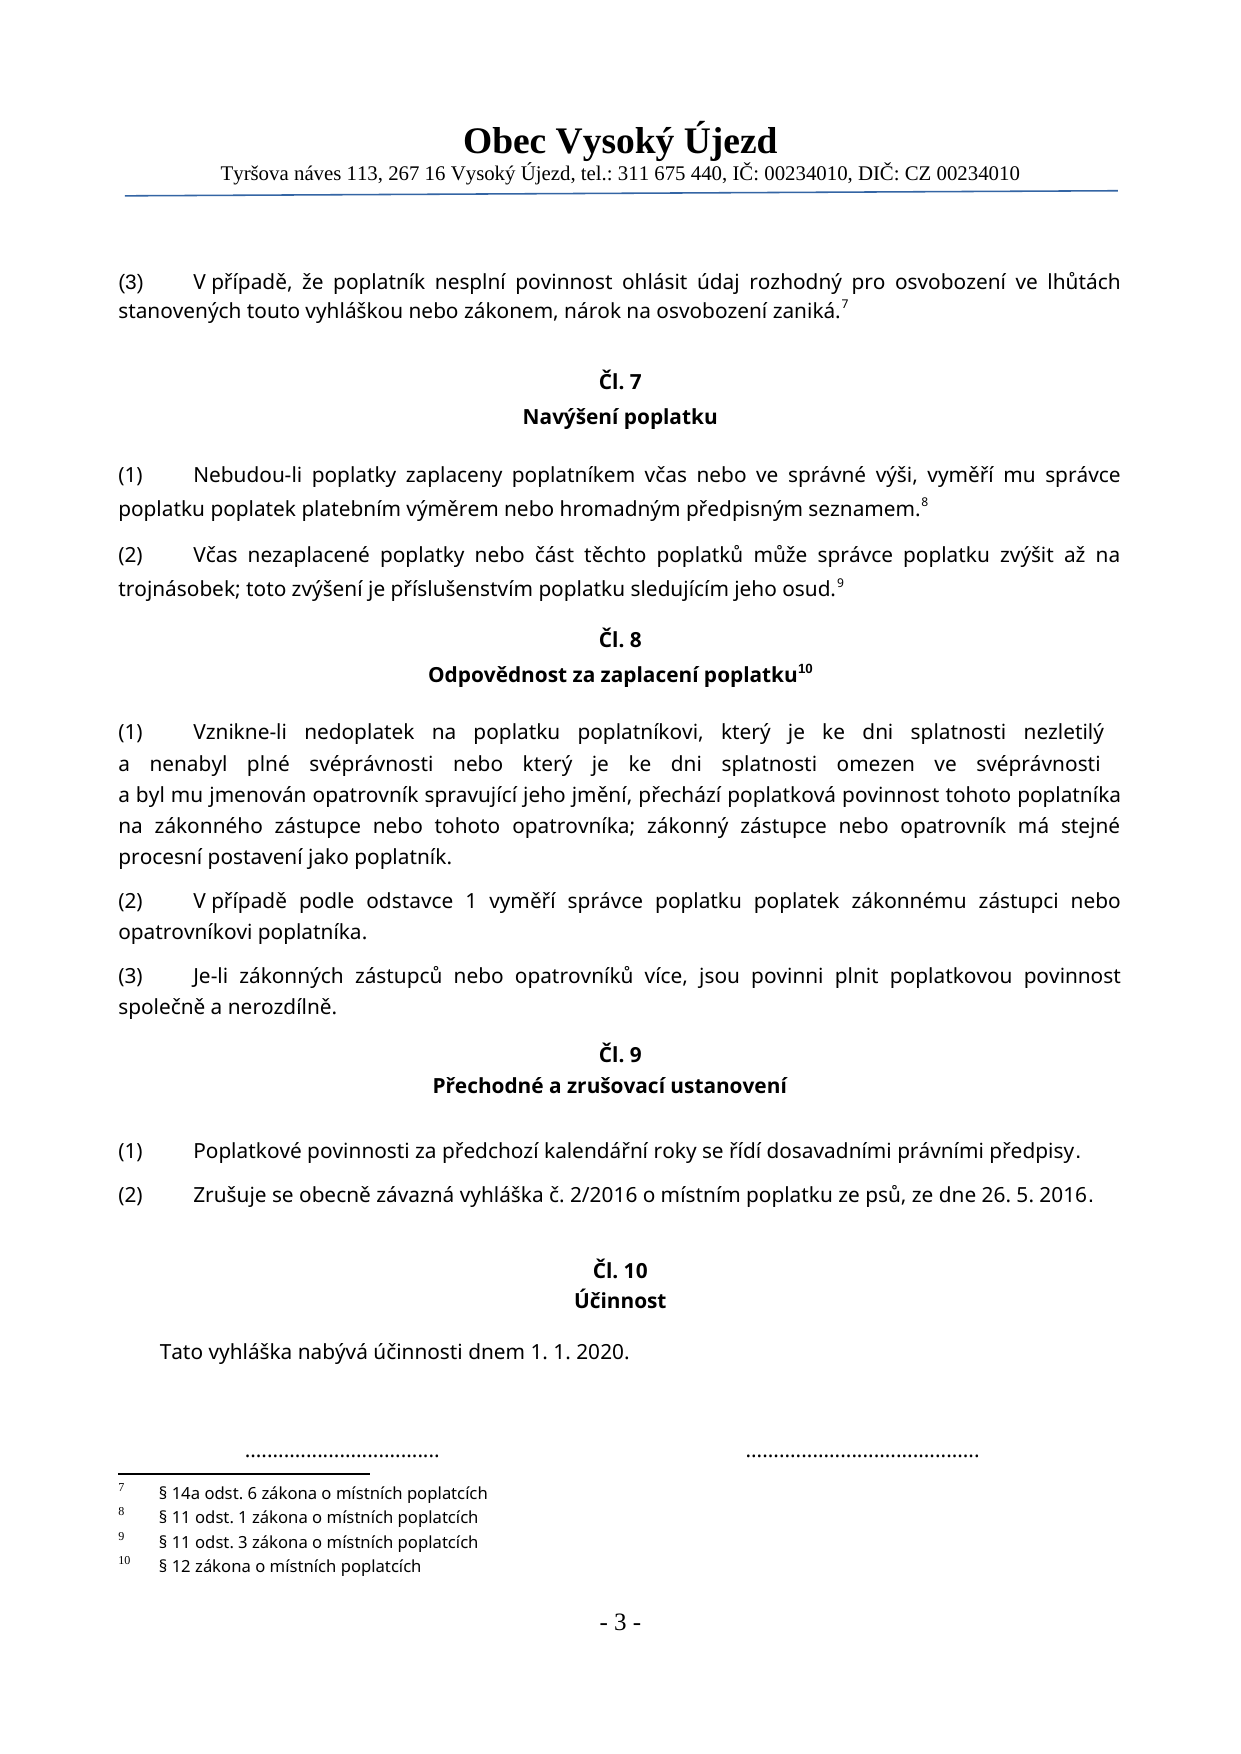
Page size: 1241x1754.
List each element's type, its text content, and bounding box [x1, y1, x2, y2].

list Poplatkové povinnosti za předchozí kalendářní roky se řídí dosavadními právními předpisy. [118, 1136, 1122, 1164]
list Vznikne-li nedoplatek na poplatku poplatníkovi, který je ke dni splatnosti nezletilý a nenabyl plné svéprávnosti nebo který je ke dni splatnosti omezen ve svéprávnosti a byl mu jmenován opatrovník spravující jeho jmění, přechází poplatková povinnost tohoto poplatníka na zákonného zástupce nebo tohoto opatrovníka; zákonný zástupce nebo opatrovník má stejné procesní postavení jako poplatník. [118, 717, 1122, 871]
list Nebudou-li poplatky zaplaceny poplatníkem včas nebo ve správné výši, vyměří mu správce poplatku poplatek platebním výměrem nebo hromadným předpisným seznamem. [118, 460, 1122, 522]
text ................................... .......................................... [118, 1435, 1122, 1464]
text Přechodné a zrušovací ustanovení [118, 1071, 1122, 1099]
text Čl. 10 [118, 1256, 1122, 1284]
text Čl. 8 [118, 625, 1122, 653]
text Čl. 9 [118, 1040, 1122, 1069]
text Navýšení poplatku [118, 402, 1122, 431]
text Účinnost [118, 1287, 1122, 1315]
text Čl. 7 [118, 367, 1122, 396]
list V případě podle odstavce 1 vyměří správce poplatku poplatek zákonnému zástupci nebo opatrovníkovi poplatníka. [118, 886, 1122, 946]
text Tato vyhláška nabývá účinnosti dnem 1. 1. 2020. [159, 1337, 1122, 1366]
list Zrušuje se obecně závazná vyhláška č. 2/2016 o místním poplatku ze psů, ze dne 26. 5. 2016. [118, 1180, 1122, 1208]
list Je-li zákonných zástupců nebo opatrovníků více, jsou povinni plnit poplatkovou povinnost společně a nerozdílně. [118, 961, 1122, 1021]
text Odpovědnost za zaplacení poplatku [118, 660, 1122, 688]
list Včas nezaplacené poplatky nebo část těchto poplatků může správce poplatku zvýšit až na trojnásobek; toto zvýšení je příslušenstvím poplatku sledujícím jeho osud. [118, 540, 1122, 603]
list V případě, že poplatník nesplní povinnost ohlásit údaj rozhodný pro osvobození ve lhůtách stanovených touto vyhláškou nebo zákonem, nárok na osvobození zaniká. [118, 267, 1122, 324]
